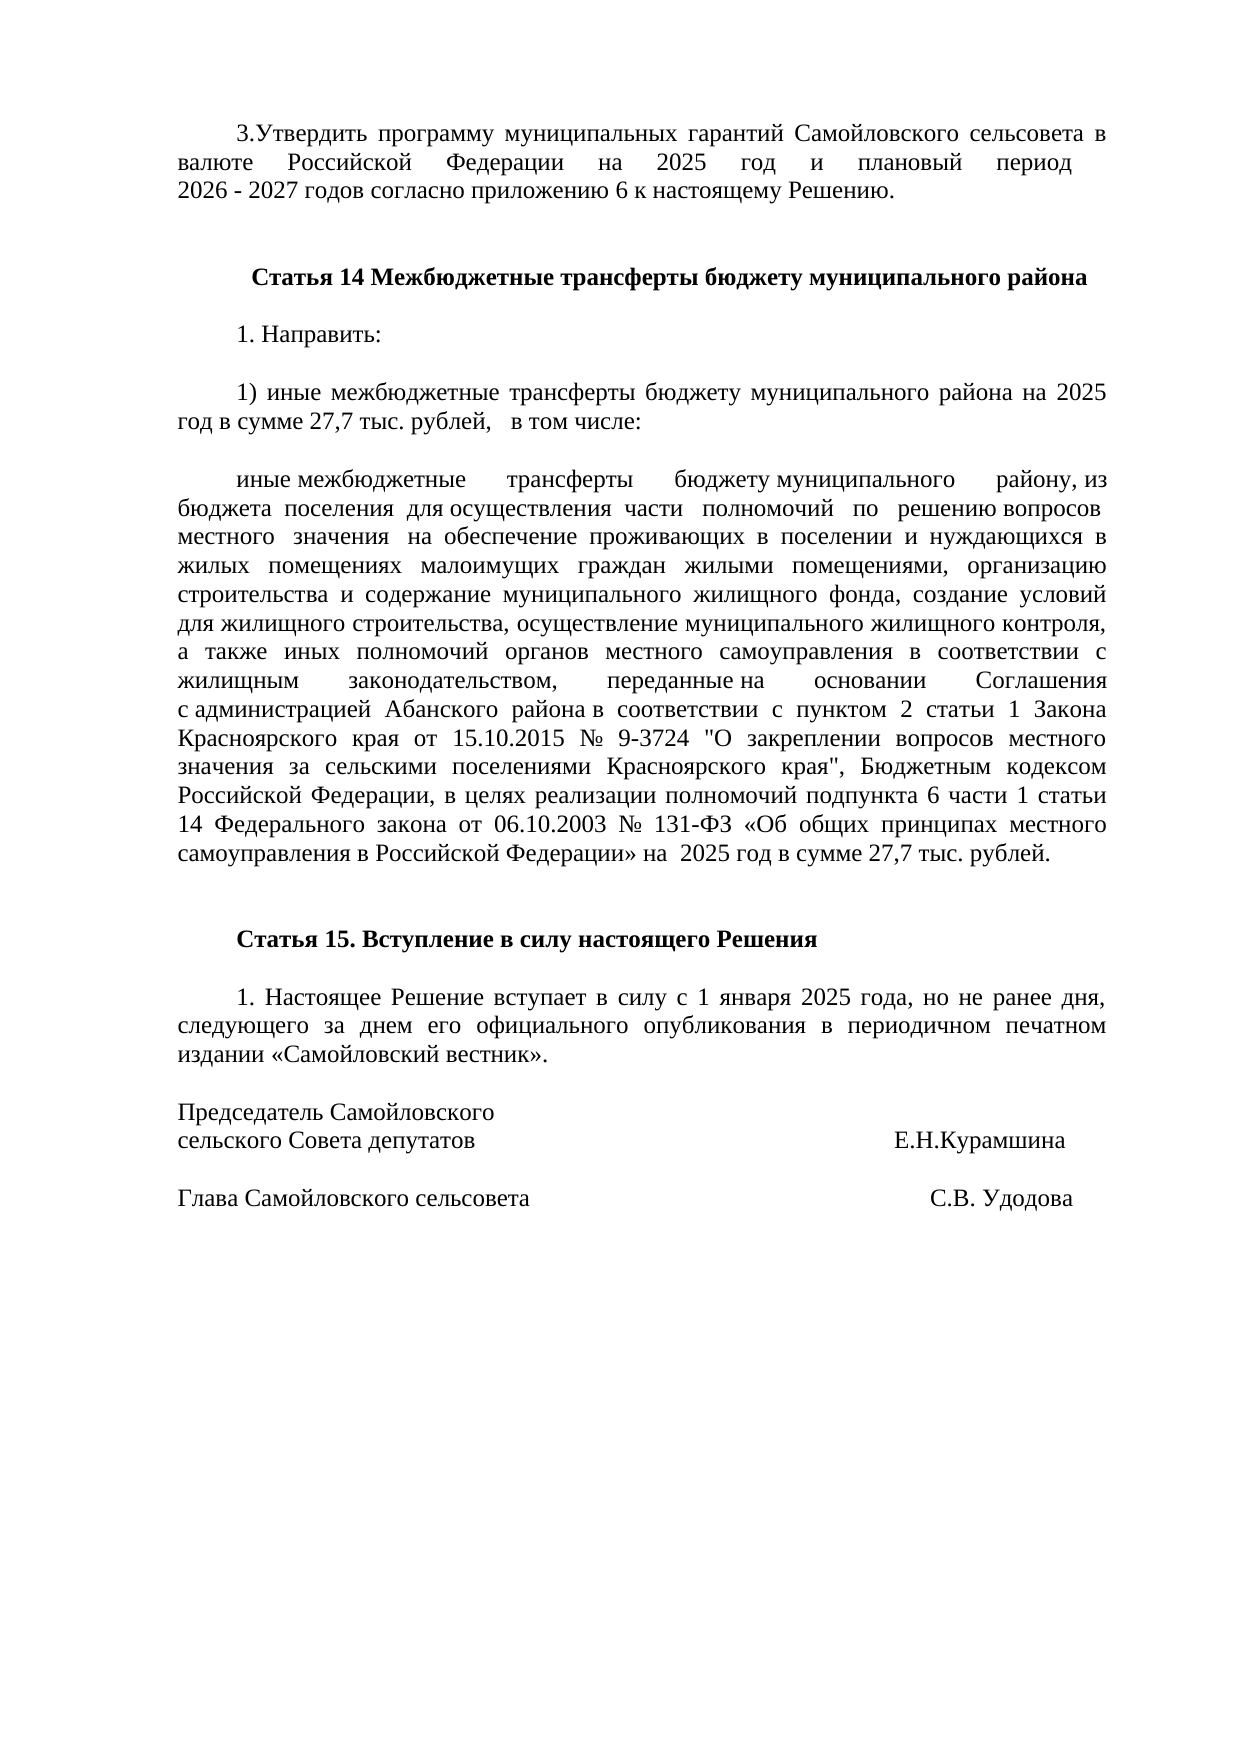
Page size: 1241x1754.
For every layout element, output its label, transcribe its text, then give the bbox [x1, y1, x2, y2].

text Статья 14 Межбюджетные трансферты бюджету муниципального района [177, 262, 1107, 291]
text Председатель Самойловского [177, 1097, 1107, 1126]
text 1) иные межбюджетные трансферты бюджету муниципального района на 2025 год в сумме 27,7 тыс. рублей, в том числе: [177, 377, 1107, 435]
text иные межбюджетные трансферты бюджету муниципального району, из бюджета поселения для осуществления части полномочий по решению вопросов местного значения на обеспечение проживающих в поселении и нуждающихся в жилых помещениях малоимущих граждан жилыми помещениями, организацию строительства и содержание муниципального жилищного фонда, создание условий для жилищного строительства, осуществление муниципального жилищного контроля, а также иных полномочий органов местного самоуправления в соответствии с жилищным законодательством, переданные на основании Соглашения с администрацией Абанского района в соответствии с пунктом 2 статьи 1 Закона Красноярского края от 15.10.2015 № 9-3724 "О закреплении вопросов местного значения за сельскими поселениями Красноярского края", Бюджетным кодексом Российской Федерации, в целях реализации полномочий подпункта 6 части 1 статьи 14 Федерального закона от 06.10.2003 № 131-ФЗ «Об общих принципах местного самоуправления в Российской Федерации» на 2025 год в сумме 27,7 тыс. рублей. [177, 464, 1107, 866]
text сельского Совета депутатов Е.Н.Курамшина [177, 1126, 1107, 1154]
text 3.Утвердить программу муниципальных гарантий Самойловского сельсовета в валюте Российской Федерации на 2025 год и плановый период 2026 - 2027 годов согласно приложению 6 к настоящему Решению. [177, 118, 1107, 204]
text 1. Направить: [177, 319, 1107, 348]
text Глава Самойловского сельсовета С.В. Удодова [177, 1183, 1107, 1212]
text Статья 15. Вступление в силу настоящего Решения [177, 924, 1107, 953]
text 1. Настоящее Решение вступает в силу с 1 января 2025 года, но не ранее дня, следующего за днем его официального опубликования в периодичном печатном издании «Самойловский вестник». [177, 982, 1107, 1068]
